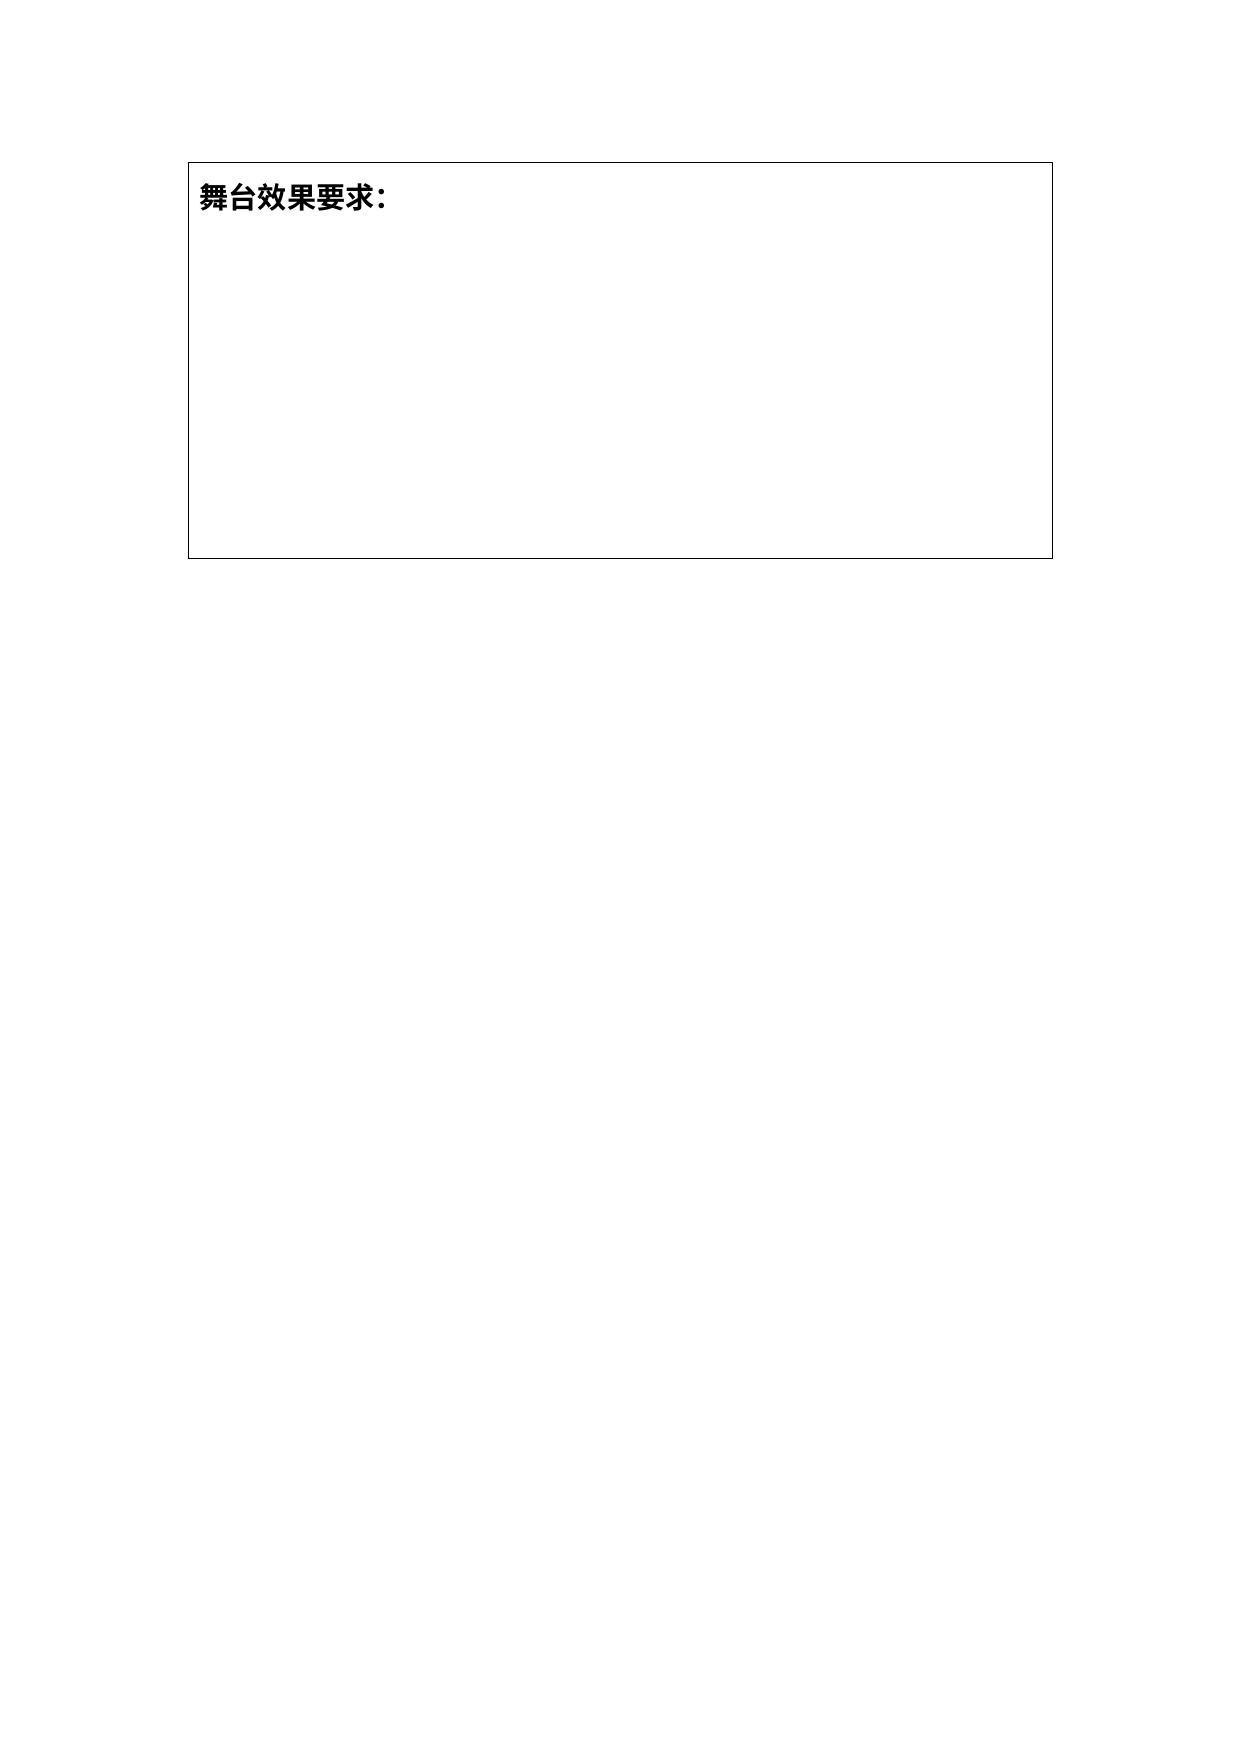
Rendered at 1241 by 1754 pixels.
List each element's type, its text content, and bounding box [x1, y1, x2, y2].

table_cell 舞台效果要求： [189, 163, 1052, 558]
